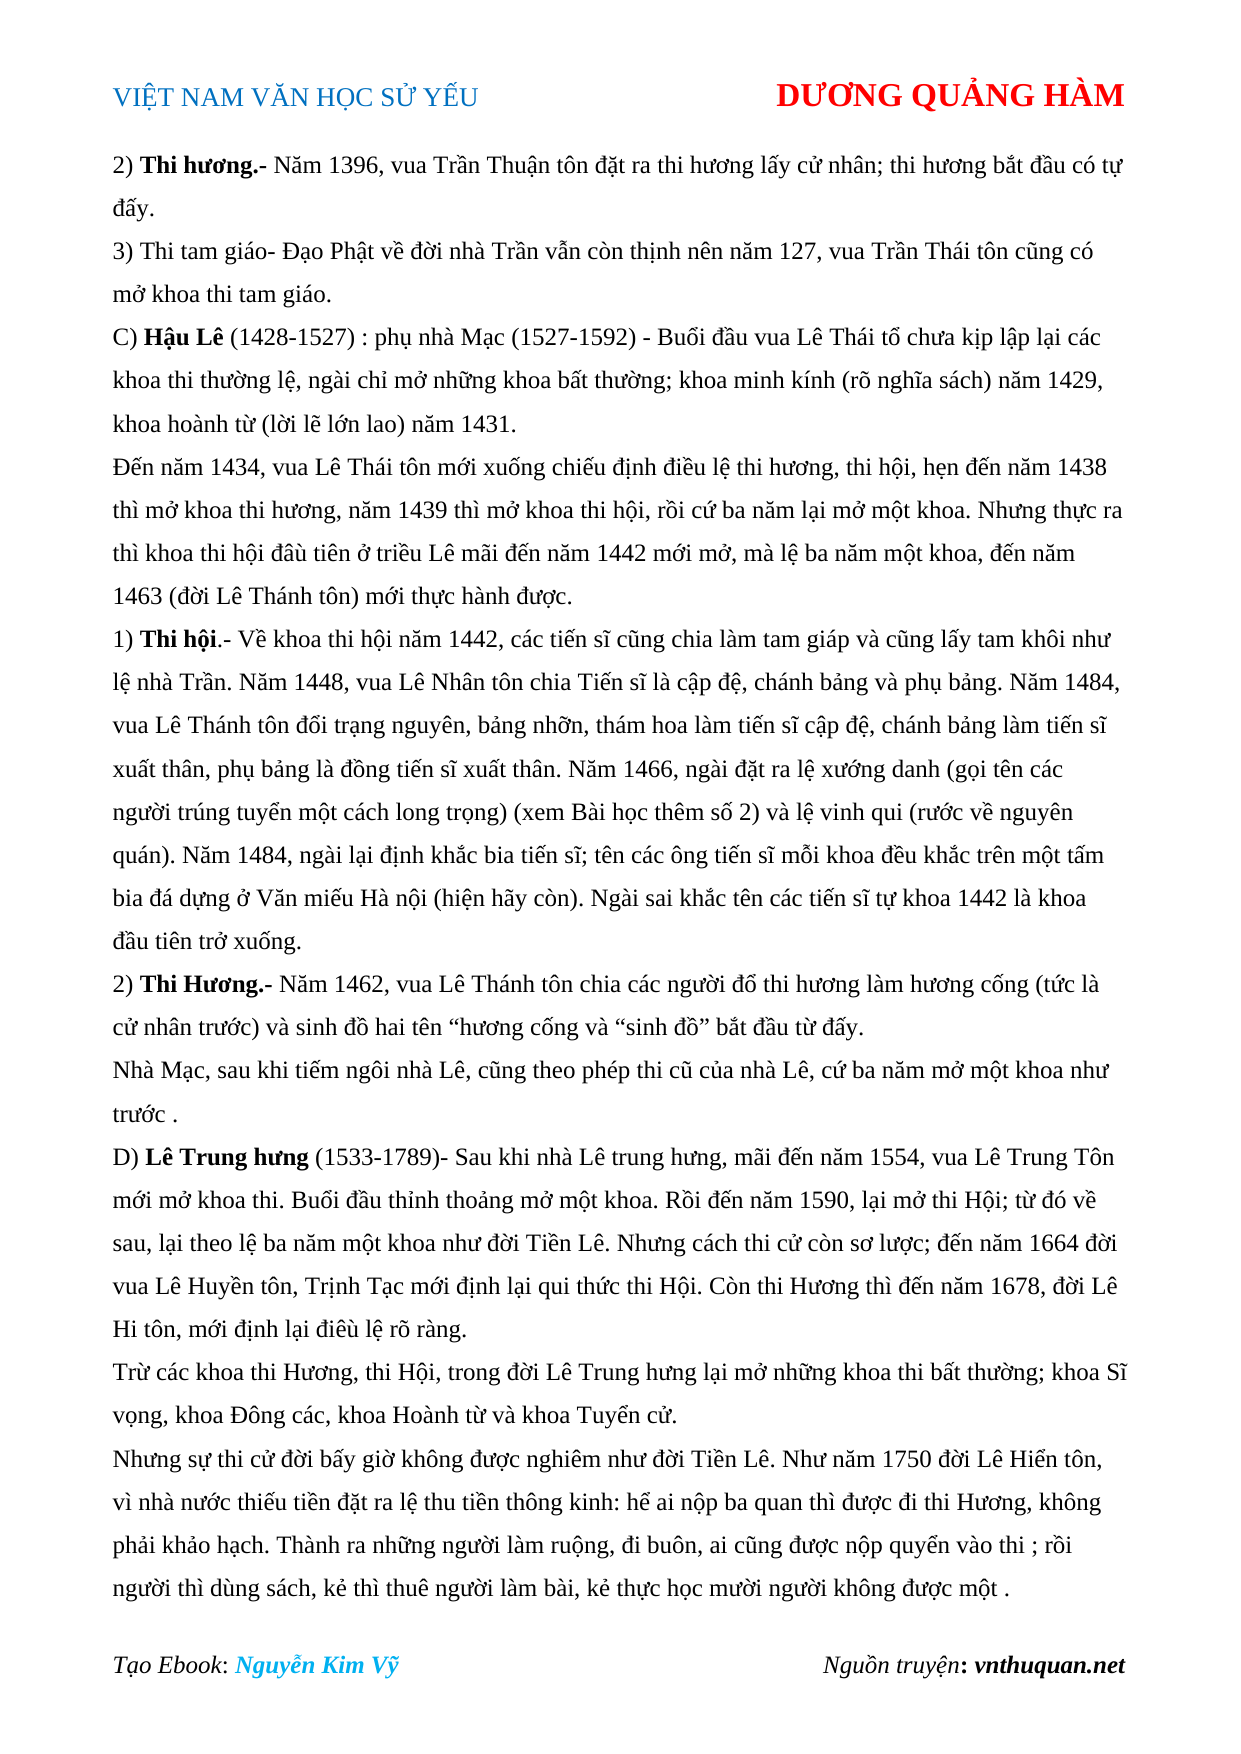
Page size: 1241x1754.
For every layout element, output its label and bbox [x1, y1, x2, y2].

text [112, 150, 1128, 1602]
